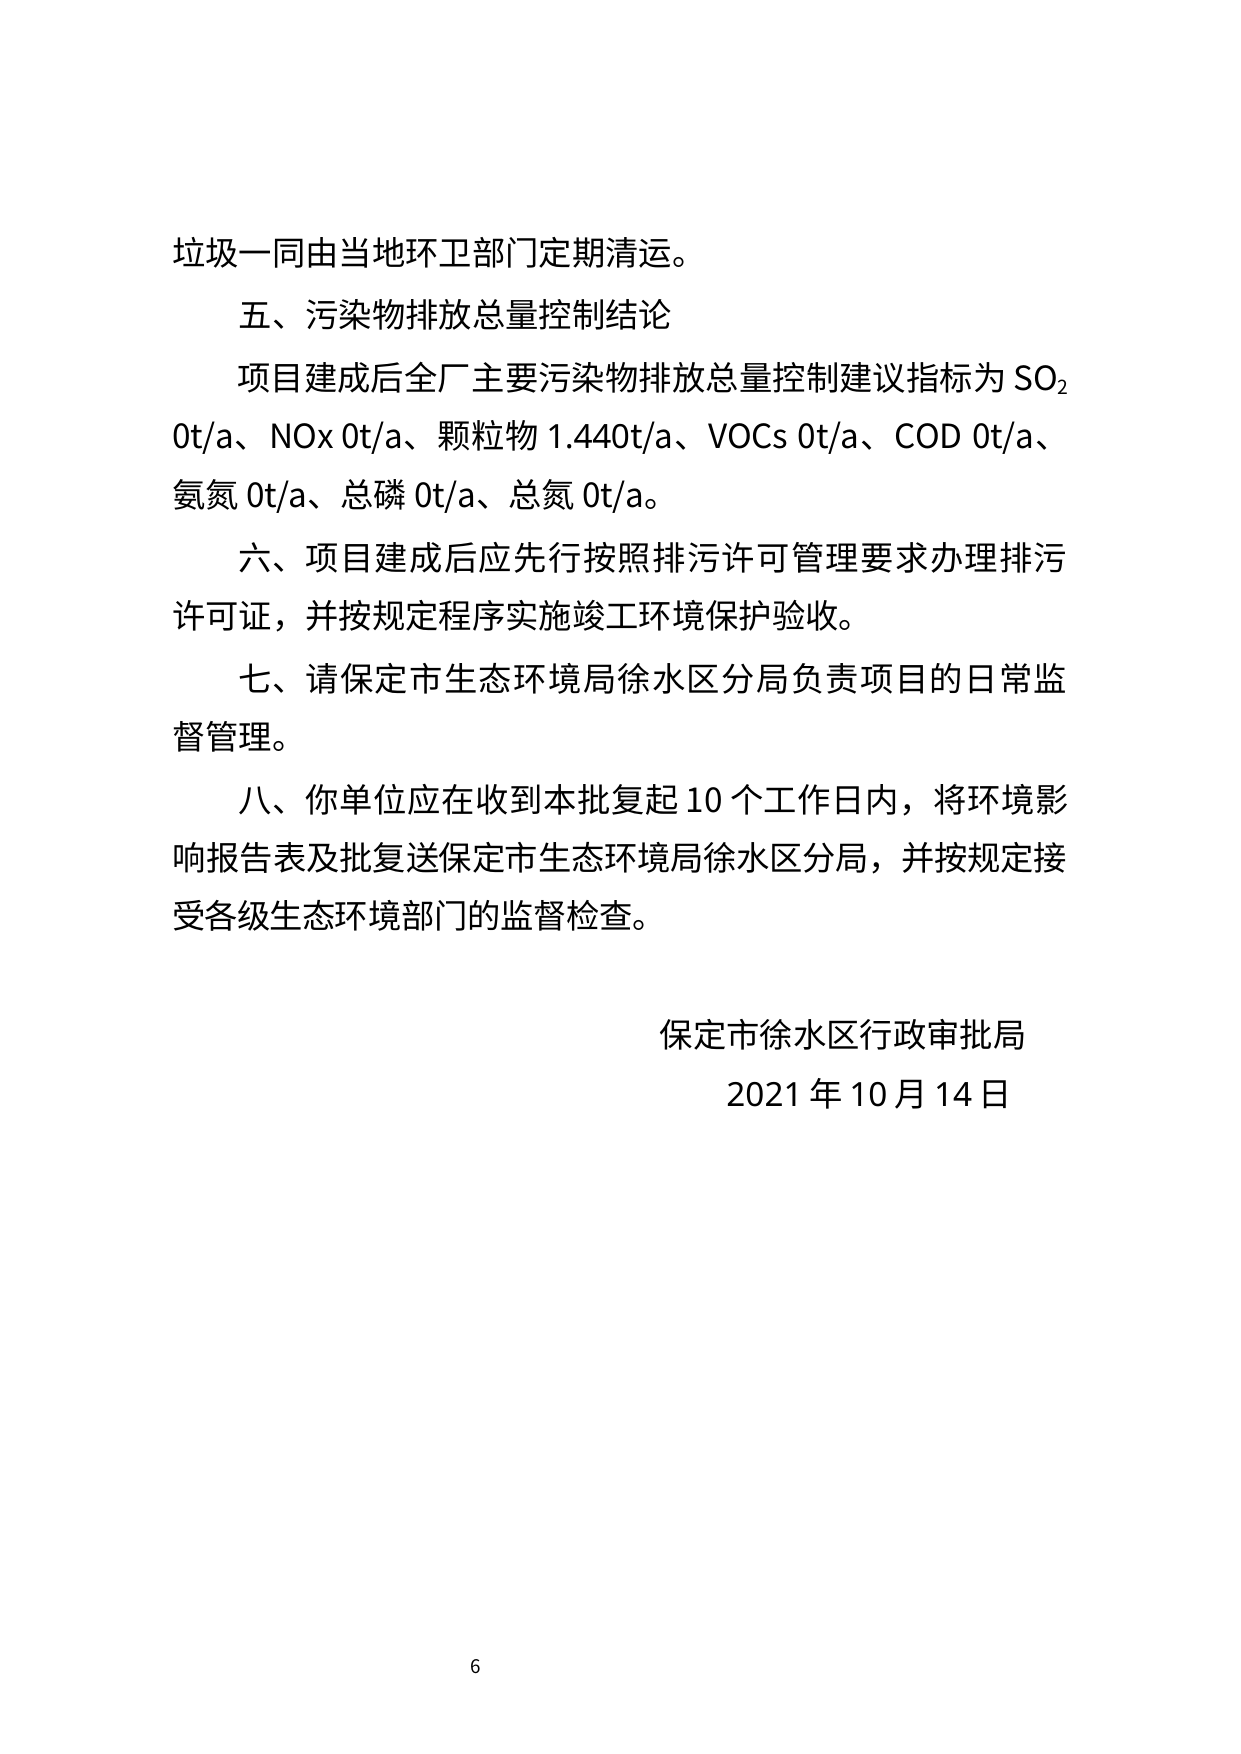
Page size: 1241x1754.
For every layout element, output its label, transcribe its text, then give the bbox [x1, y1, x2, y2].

list 请保定市生态环境局徐水区分局负责项目的日常监督管理。 [172, 644, 1069, 761]
text 五、污染物排放总量控制结论 [172, 281, 1069, 339]
text 项目建成后全厂主要污染物排放总量控制建议指标为SO2 0t/a、NOx 0t/a、颗粒物1.440t/a、VOCs 0t/a、COD 0t/a、氨氮 0t/a、总磷 0t/a、总氮 0t/a。 [172, 344, 1069, 519]
list 你单位应在收到本批复起10个工作日内，将环境影响报告表及批复送保定市生态环境局徐水区分局，并按规定接受各级生态环境部门的监督检查。 [172, 765, 1069, 940]
list 项目建成后应先行按照排污许可管理要求办理排污许可证，并按规定程序实施竣工环境保护验收。 [172, 523, 1069, 640]
text 2021年10月14日 [159, 1060, 1081, 1118]
text 保定市徐水区行政审批局 [159, 1001, 1081, 1059]
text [172, 218, 1069, 277]
